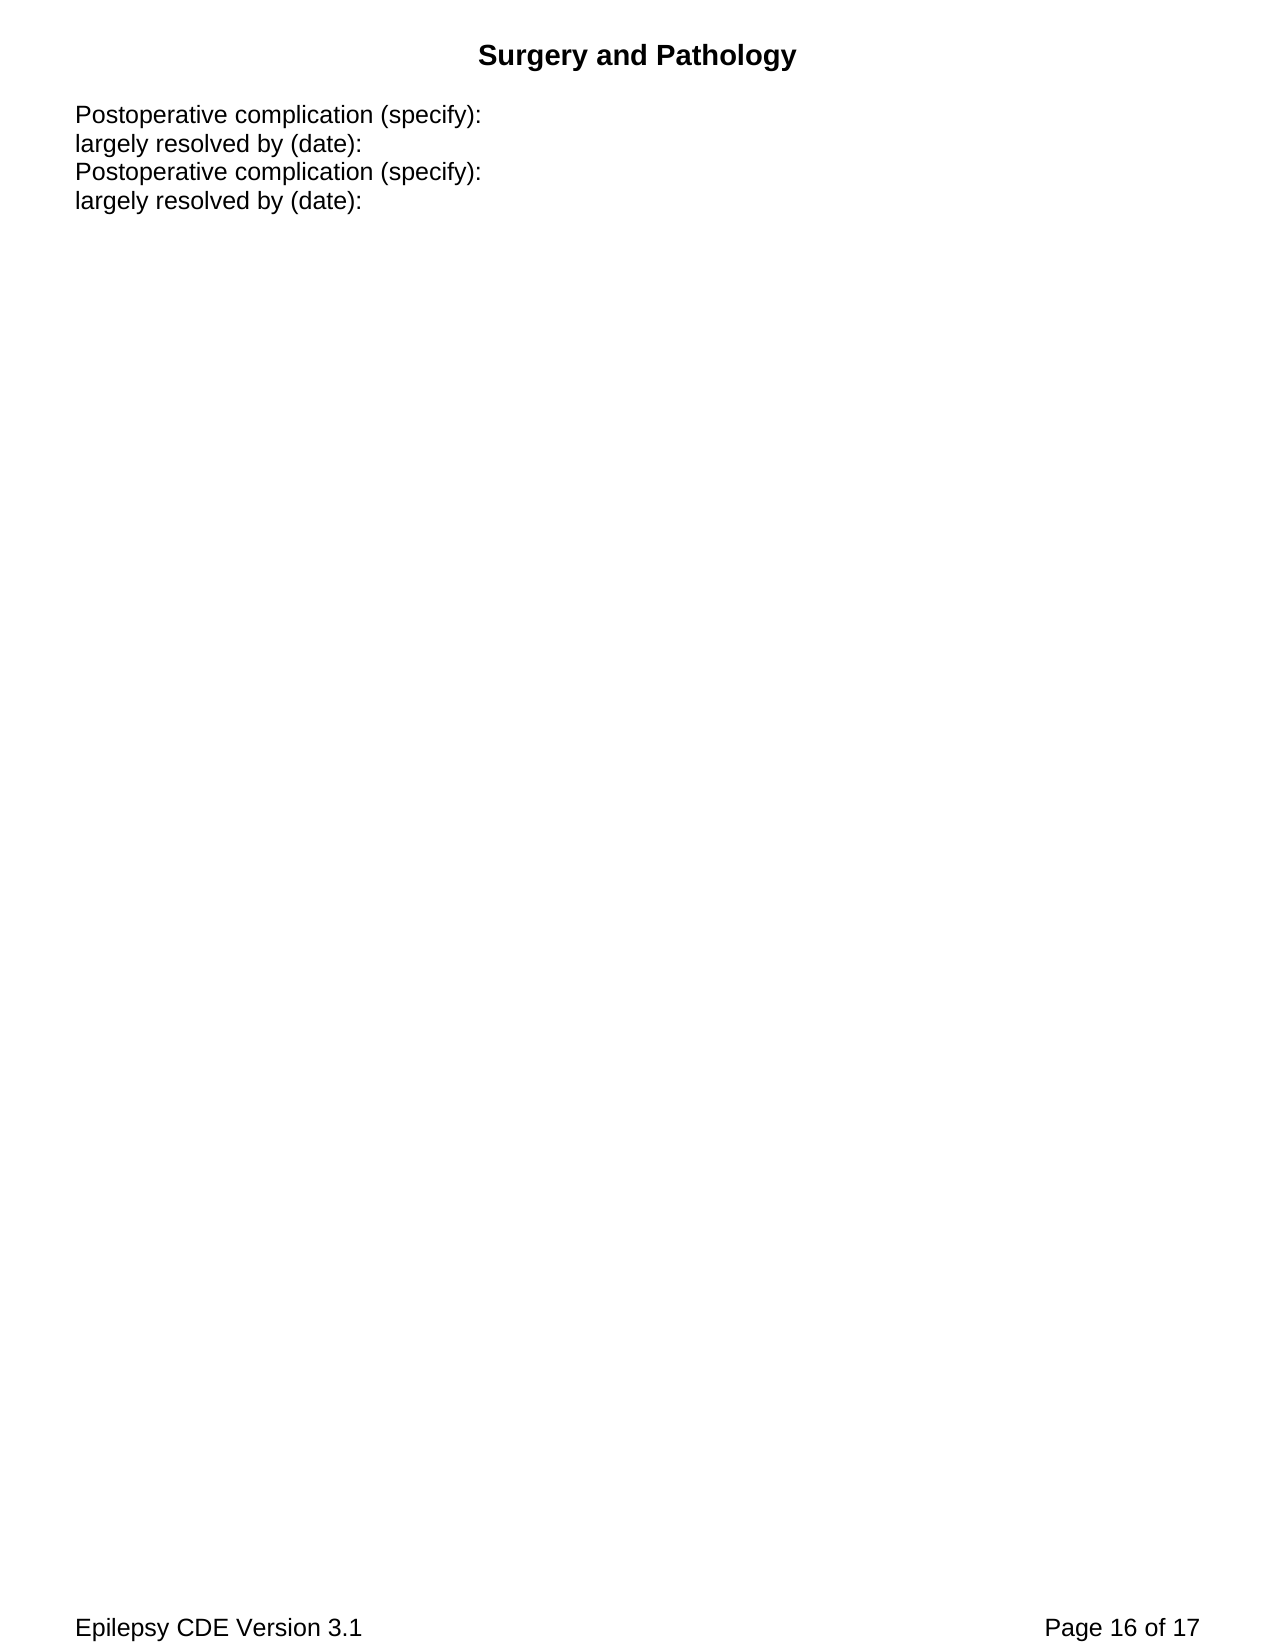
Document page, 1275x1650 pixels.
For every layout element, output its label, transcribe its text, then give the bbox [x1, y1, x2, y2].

text Postoperative complication (specify): [75, 157, 1200, 186]
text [75, 128, 1200, 157]
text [75, 100, 1200, 128]
text largely resolved by (date): [75, 186, 1200, 215]
